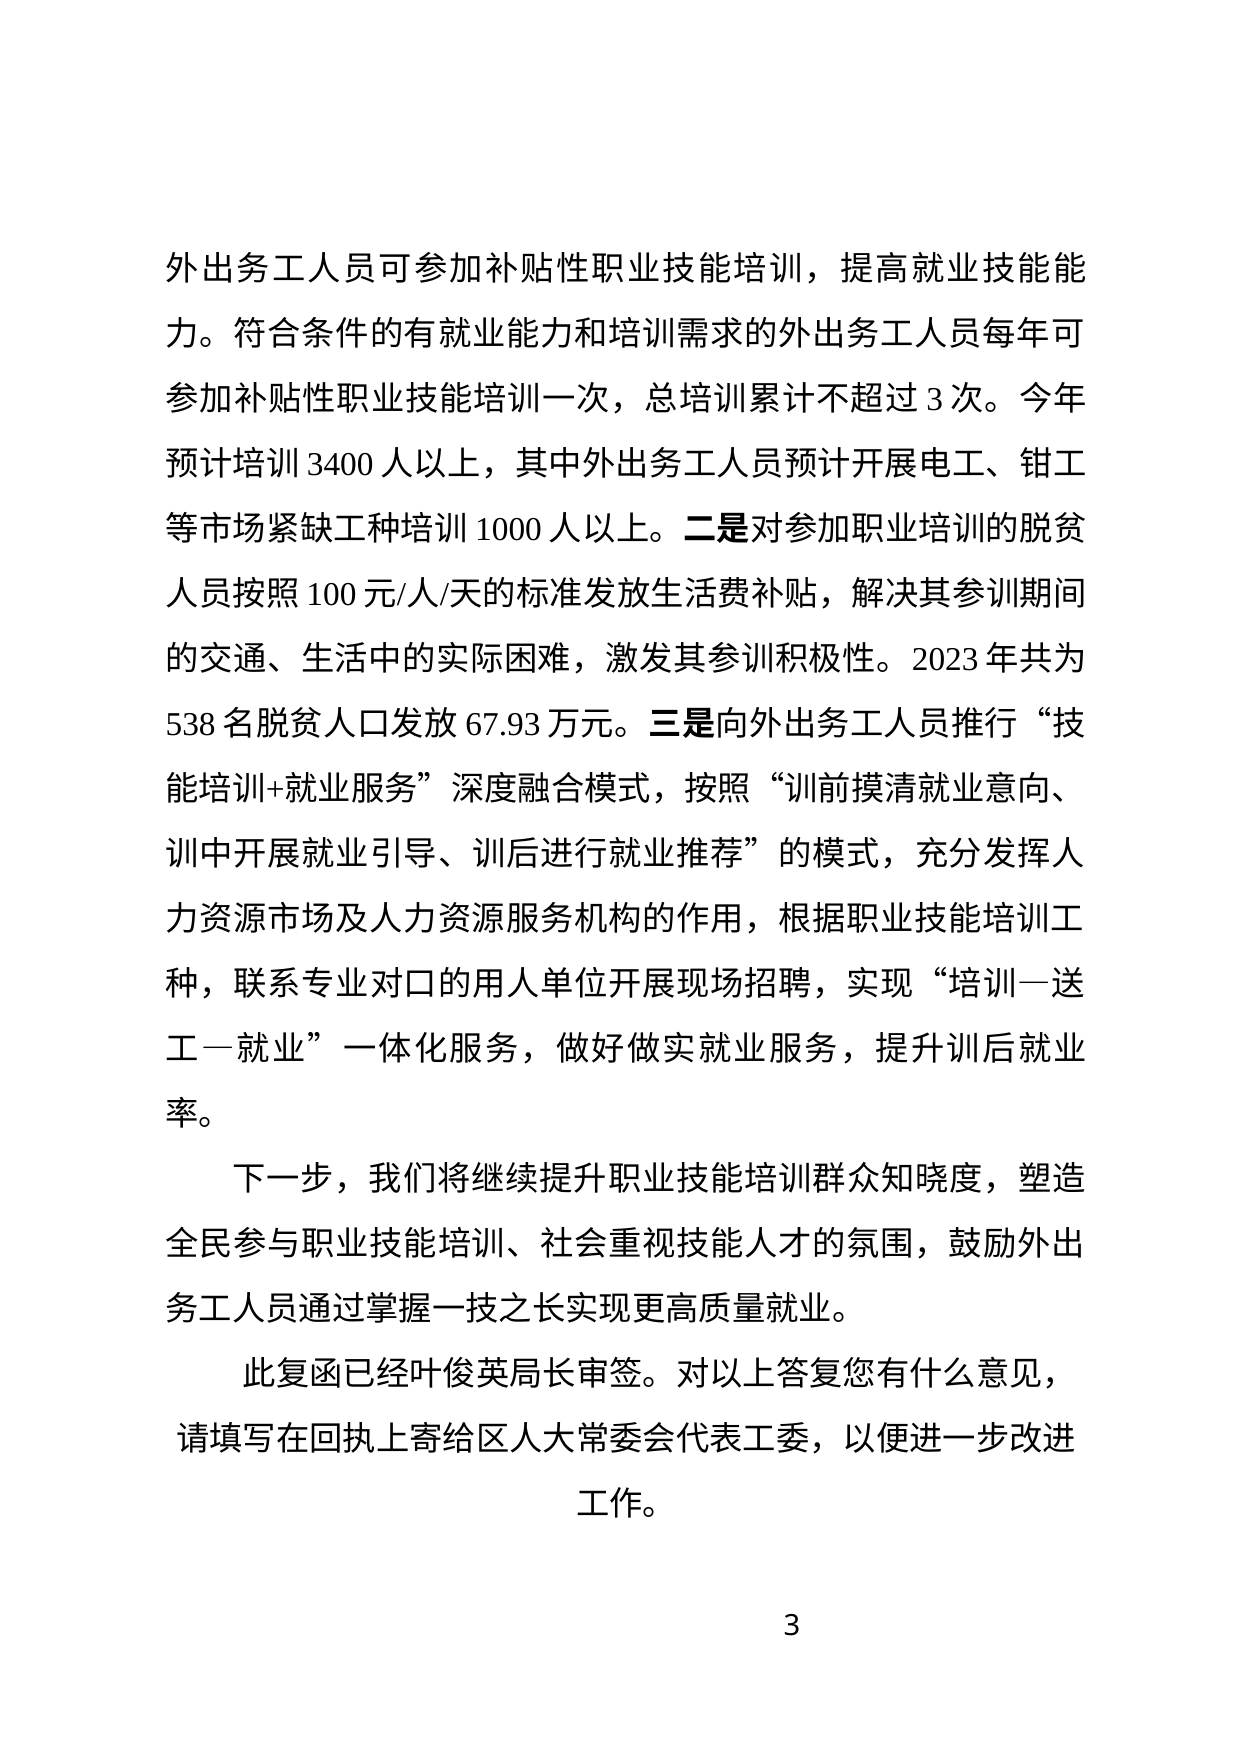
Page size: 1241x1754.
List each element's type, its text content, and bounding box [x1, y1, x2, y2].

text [165, 233, 1087, 1143]
text 此复函已经叶俊英局长审签。对以上答复您有什么意见，请填写在回执上寄给区人大常委会代表工委，以便进一步改进工作。 [165, 1338, 1087, 1533]
text 下一步，我们将继续提升职业技能培训群众知晓度，塑造全民参与职业技能培训、社会重视技能人才的氛围，鼓励外出务工人员通过掌握一技之长实现更高质量就业。 [165, 1143, 1087, 1338]
